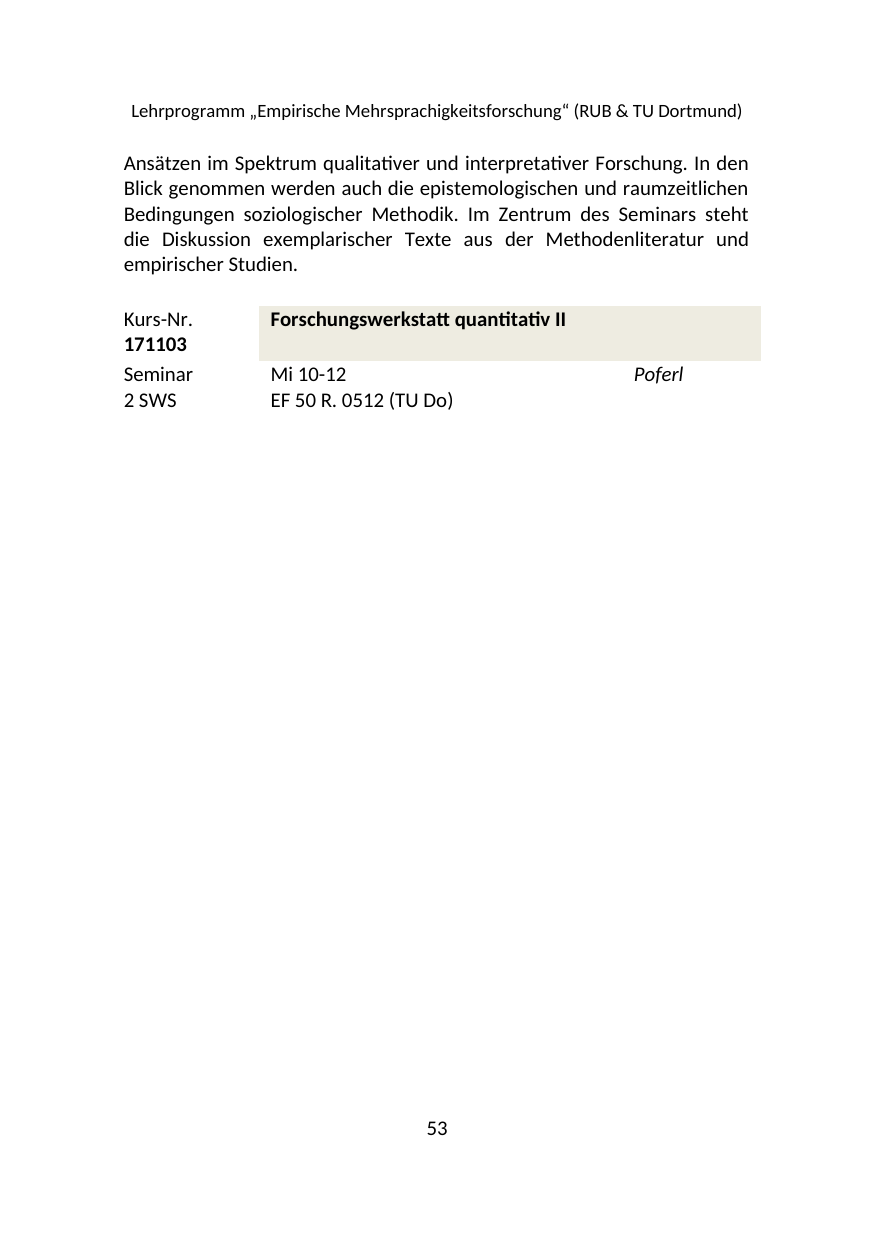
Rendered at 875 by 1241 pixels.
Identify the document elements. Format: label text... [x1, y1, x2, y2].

table_header Forschungswerkstatt quantitativ II [259, 306, 761, 361]
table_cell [112, 150, 761, 277]
table_cell Poferl [623, 361, 761, 416]
table_cell Mi 10-12 EF 50 R. 0512 (TU Do) [259, 361, 622, 416]
table_header Kurs-Nr. 171103 [112, 306, 259, 361]
table_cell Seminar 2 SWS [112, 361, 259, 416]
